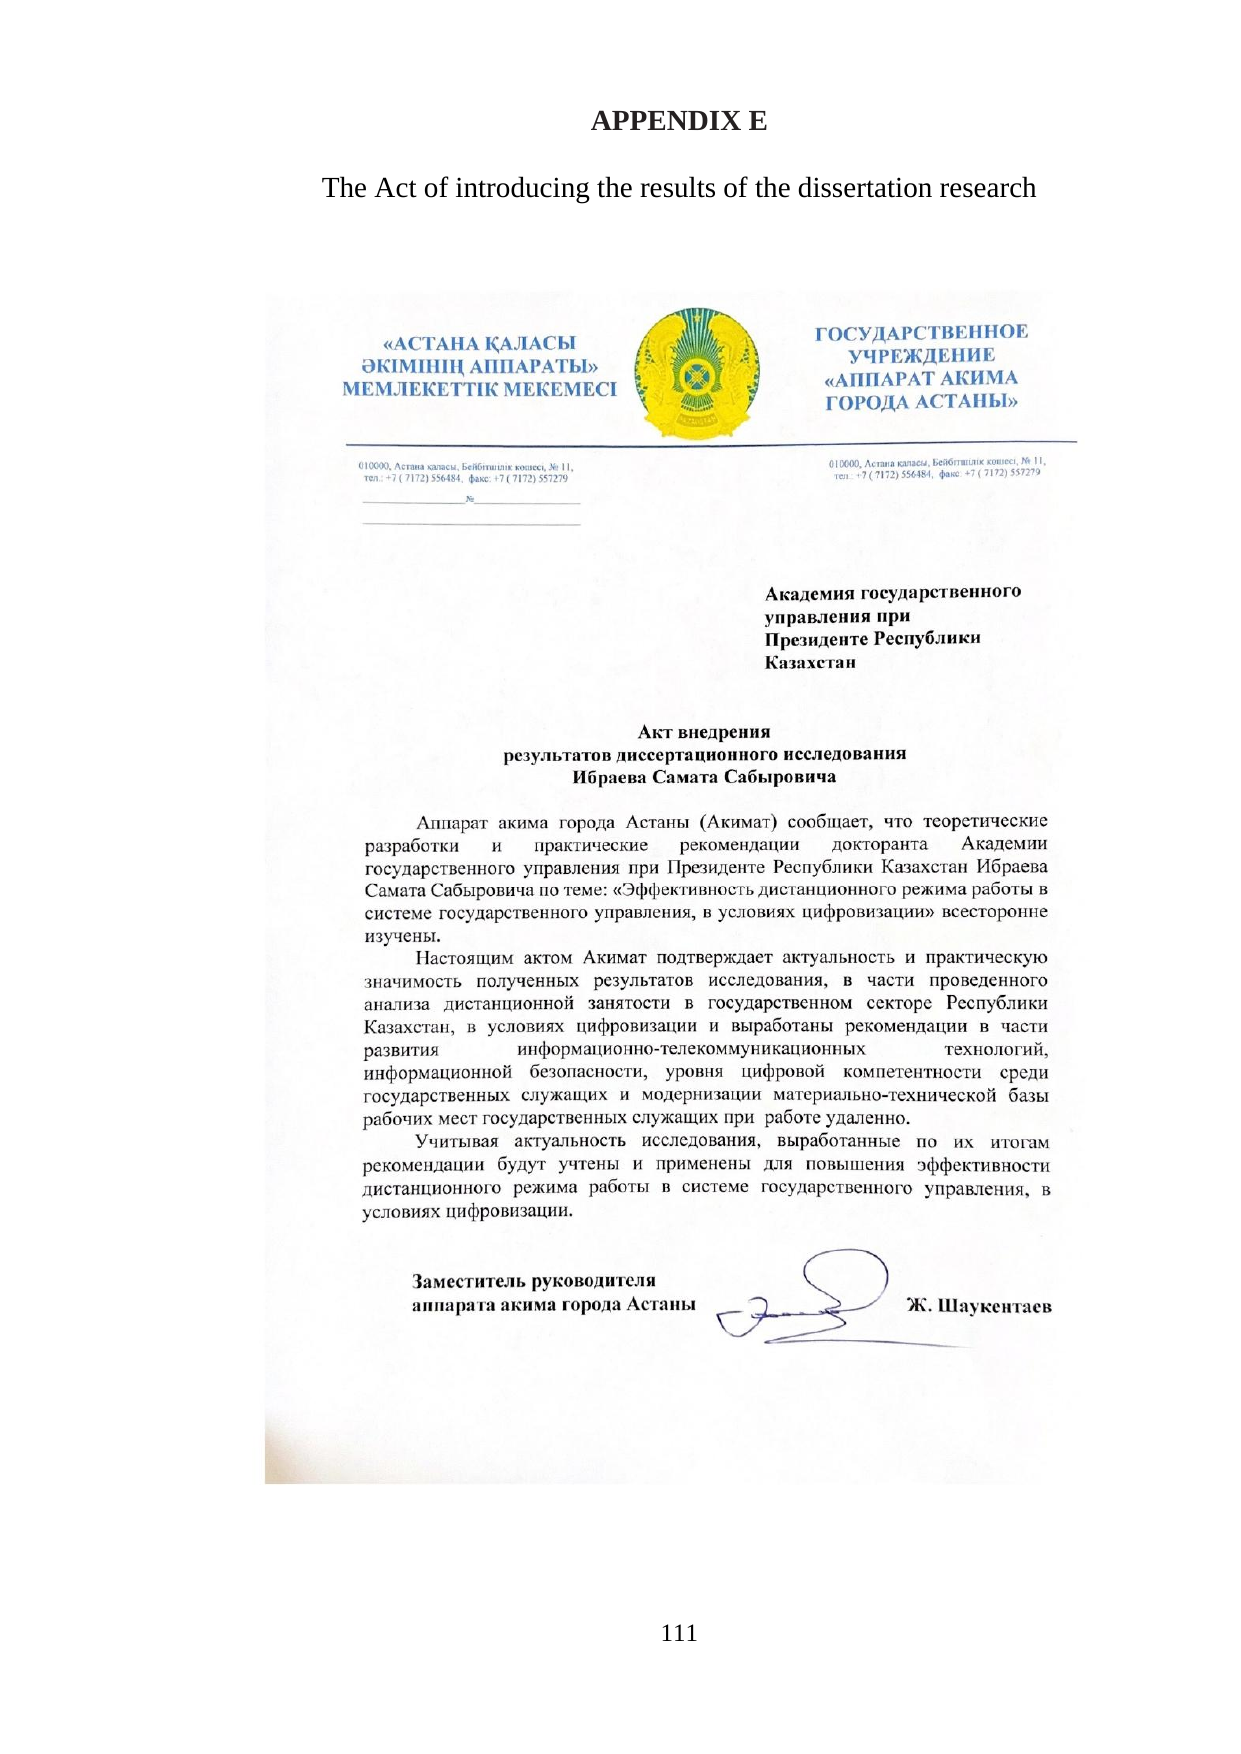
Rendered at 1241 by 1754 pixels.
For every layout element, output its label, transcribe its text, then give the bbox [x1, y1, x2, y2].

picture [177, 237, 1181, 1537]
text The Act of introducing the results of the dissertation research [177, 171, 1181, 204]
text APPENDIX E [177, 103, 1181, 137]
